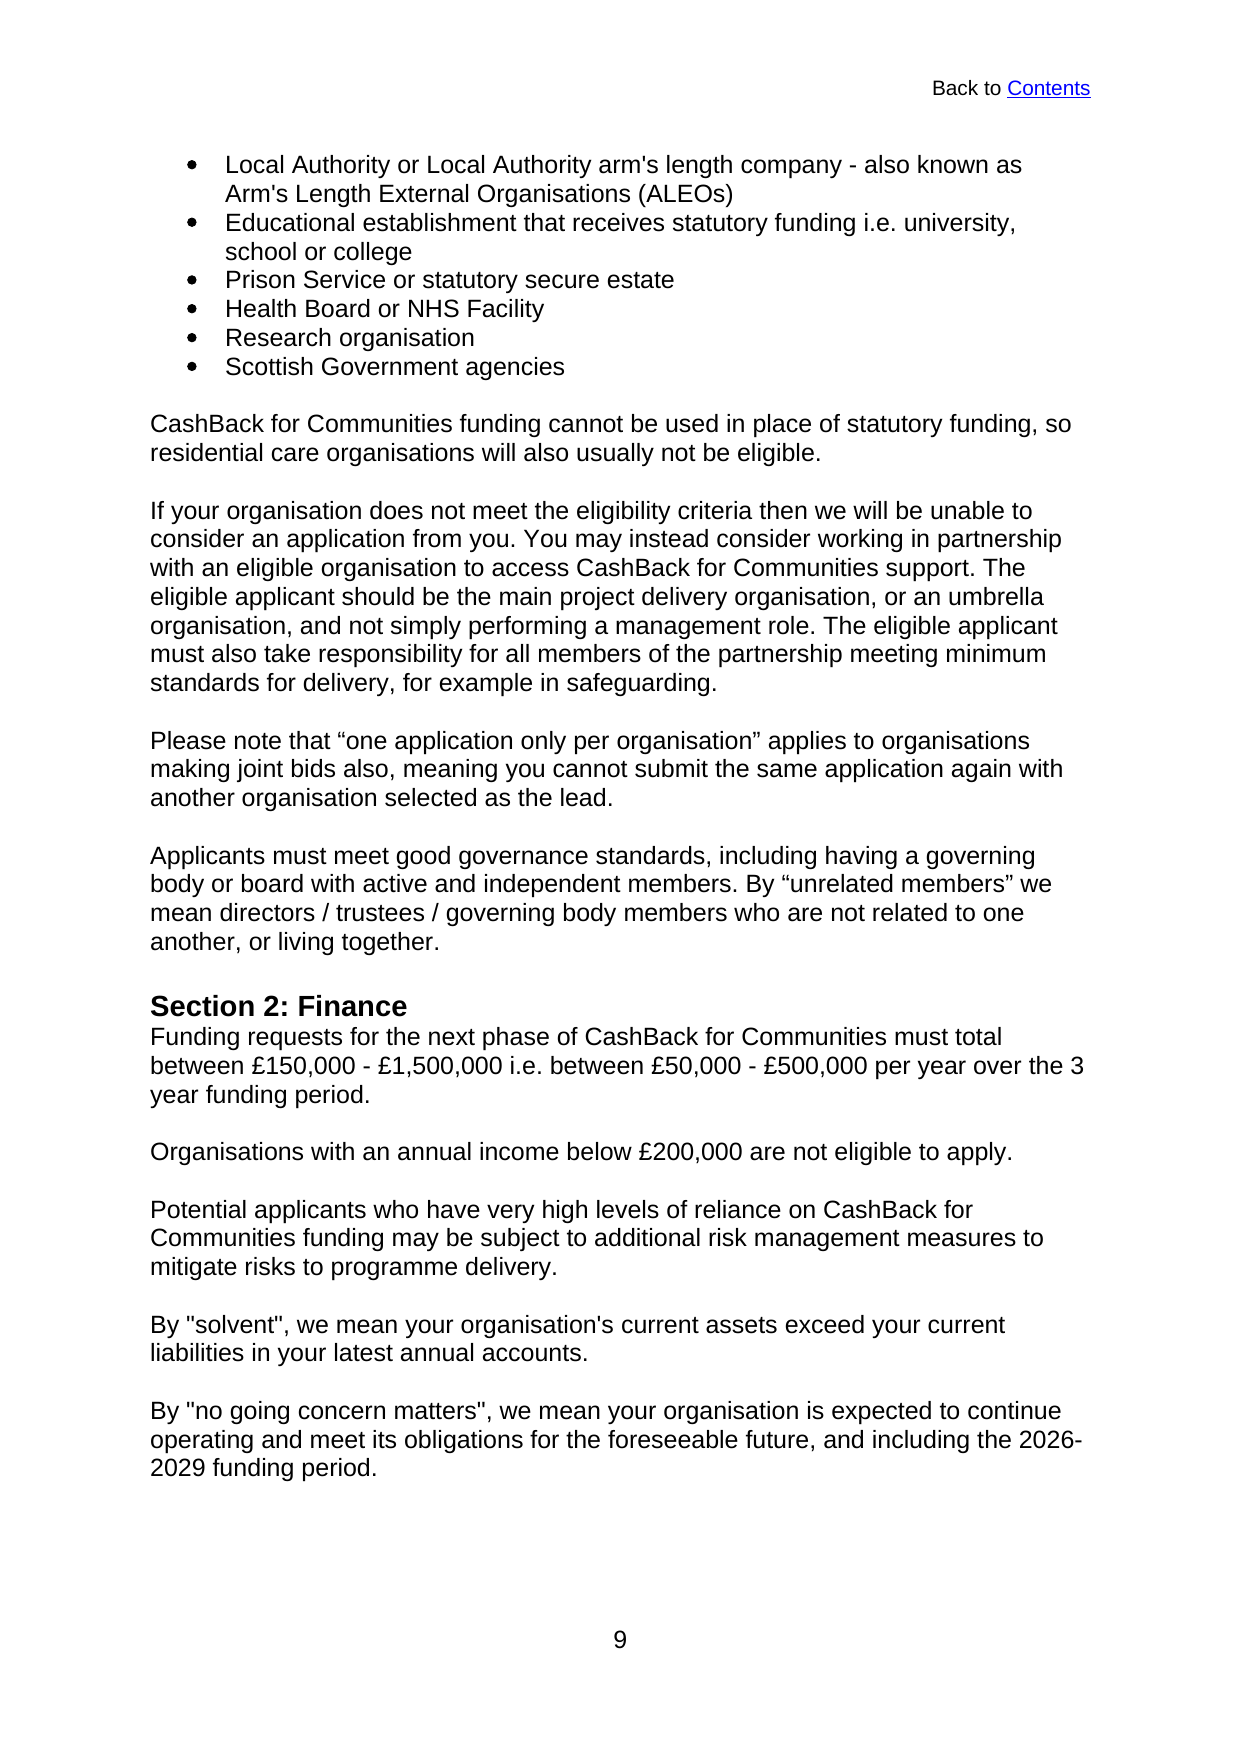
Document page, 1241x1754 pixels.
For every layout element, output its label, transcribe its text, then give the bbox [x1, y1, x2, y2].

text Potential applicants who have very high levels of reliance on CashBack for Communities funding may be subject to additional risk management measures to mitigate risks to programme delivery. [150, 1194, 1090, 1281]
text If your organisation does not meet the eligibility criteria then we will be unable to consider an application from you. You may instead consider working in partnership with an eligible organisation to access CashBack for Communities support. The eligible applicant should be the main project delivery organisation, or an umbrella organisation, and not simply performing a management role. The eligible applicant must also take responsibility for all members of the partnership meeting minimum standards for delivery, for example in safeguarding. [150, 496, 1090, 697]
text By "solvent", we mean your organisation's current assets exceed your current liabilities in your latest annual accounts. [150, 1309, 1090, 1367]
text Applicants must meet good governance standards, including having a governing body or board with active and independent members. By “unrelated members” we mean directors / trustees / governing body members who are not related to one another, or living together. [150, 841, 1090, 956]
text CashBack for Communities funding cannot be used in place of statutory funding, so residential care organisations will also usually not be eligible. [150, 409, 1090, 467]
text Funding requests for the next phase of CashBack for Communities must total between £150,000 - £1,500,000 i.e. between £50,000 - £500,000 per year over the 3 year funding period. [150, 1022, 1090, 1108]
list Prison Service or statutory secure estate [187, 265, 1090, 294]
text By "no going concern matters", we mean your organisation is expected to continue operating and meet its obligations for the foreseeable future, and including the 2026-2029 funding period. [150, 1396, 1090, 1482]
list Health Board or NHS Facility [187, 294, 1090, 323]
list Research organisation [187, 323, 1090, 352]
text Please note that “one application only per organisation” applies to organisations making joint bids also, meaning you cannot submit the same application again with another organisation selected as the lead. [150, 726, 1090, 812]
list Scottish Government agencies [187, 352, 1090, 381]
subtitle Section 2: Finance [150, 988, 1090, 1022]
list Local Authority or Local Authority arm's length company - also known as Arm's Length External Organisations (ALEOs) [187, 150, 1090, 208]
list Educational establishment that receives statutory funding i.e. university, school or college [187, 208, 1090, 265]
text Organisations with an annual income below £200,000 are not eligible to apply. [150, 1137, 1090, 1166]
